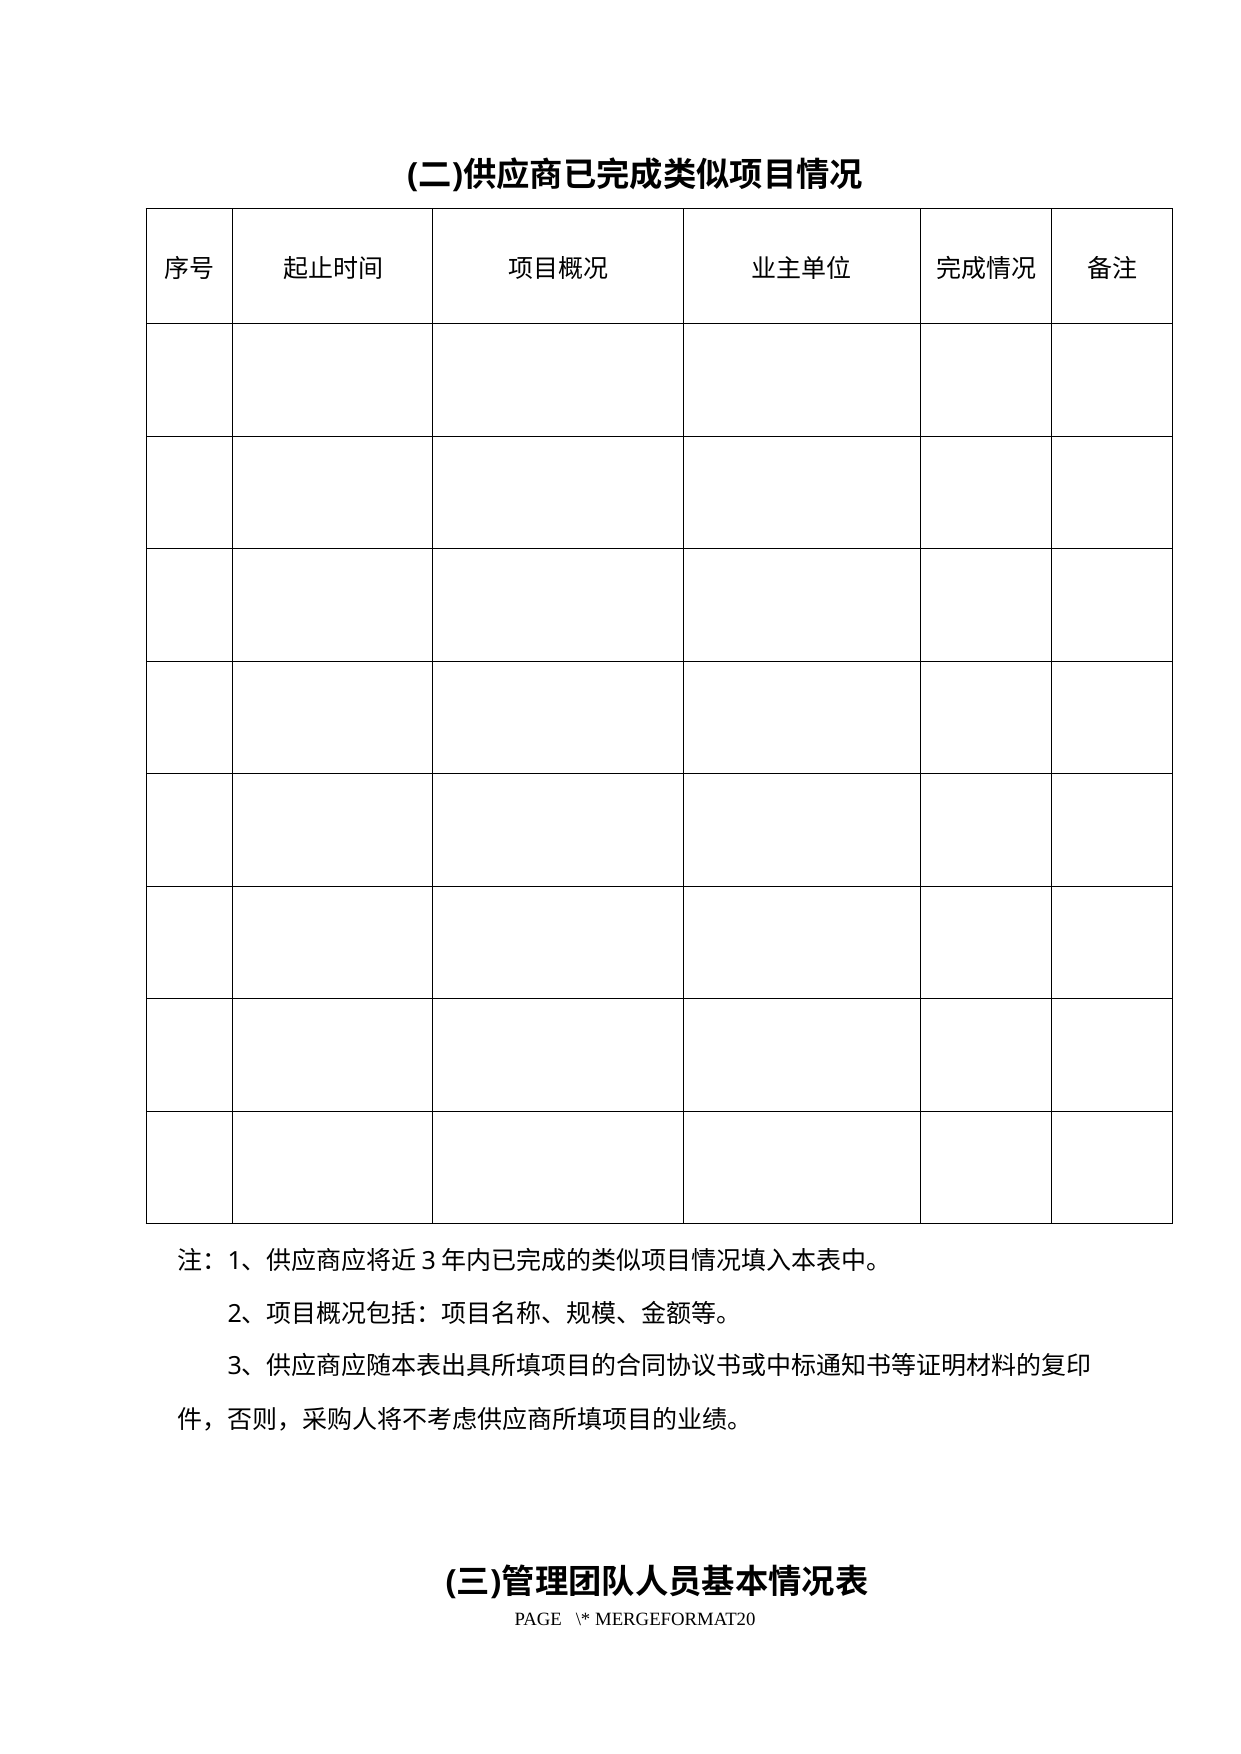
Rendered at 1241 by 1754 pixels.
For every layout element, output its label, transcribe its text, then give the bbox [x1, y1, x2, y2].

table_cell [233, 324, 432, 436]
table_cell [433, 324, 683, 436]
table_cell [147, 437, 232, 548]
table_cell [684, 887, 920, 998]
table_cell [433, 1112, 683, 1223]
table_cell [433, 549, 683, 661]
table_cell [1052, 324, 1172, 436]
table_cell [921, 437, 1051, 548]
table_cell [921, 999, 1051, 1111]
table_cell [921, 662, 1051, 773]
table_cell [1052, 999, 1172, 1111]
table_cell [147, 999, 232, 1111]
table_cell [684, 437, 920, 548]
table_cell [233, 662, 432, 773]
table_cell [684, 999, 920, 1111]
table_cell [921, 774, 1051, 886]
table_cell [147, 887, 232, 998]
table_cell [233, 549, 432, 661]
table_cell [1052, 774, 1172, 886]
table_cell [147, 774, 232, 886]
table_header 业主单位 [684, 209, 920, 323]
table_cell [921, 887, 1051, 998]
table_cell [147, 1112, 232, 1223]
table_cell [1052, 549, 1172, 661]
table_cell [684, 324, 920, 436]
table_cell [233, 999, 432, 1111]
text (三)管理团队人员基本情况表 [177, 1555, 1136, 1603]
table_cell [433, 662, 683, 773]
subtitle (二)供应商已完成类似项目情况 [177, 148, 1092, 196]
table_header 起止时间 [233, 209, 432, 323]
table_cell [684, 1112, 920, 1223]
table_cell [433, 999, 683, 1111]
text 2、项目概况包括：项目名称、规模、金额等。 [177, 1293, 1092, 1329]
table_cell [684, 662, 920, 773]
table_cell [147, 549, 232, 661]
table_cell [1052, 437, 1172, 548]
table_cell [433, 437, 683, 548]
table_cell [147, 324, 232, 436]
table_cell [1052, 662, 1172, 773]
table_cell [921, 1112, 1051, 1223]
table_cell [684, 774, 920, 886]
table_header 备注 [1052, 209, 1172, 323]
table_header 序号 [147, 209, 232, 323]
table_cell [1052, 887, 1172, 998]
table_cell [147, 662, 232, 773]
table_cell [433, 887, 683, 998]
table_header 项目概况 [433, 209, 683, 323]
table_cell [1052, 1112, 1172, 1223]
table_cell [433, 774, 683, 886]
table_cell [921, 549, 1051, 661]
table_header 完成情况 [921, 209, 1051, 323]
table_cell [684, 549, 920, 661]
table_cell [233, 887, 432, 998]
text 3、供应商应随本表出具所填项目的合同协议书或中标通知书等证明材料的复印件，否则，采购人将不考虑供应商所填项目的业绩。 [177, 1346, 1092, 1436]
table_cell [233, 1112, 432, 1223]
table_cell [233, 437, 432, 548]
text 注：1、供应商应将近3年内已完成的类似项目情况填入本表中。 [177, 1241, 1092, 1277]
table_cell [921, 324, 1051, 436]
table_cell [233, 774, 432, 886]
